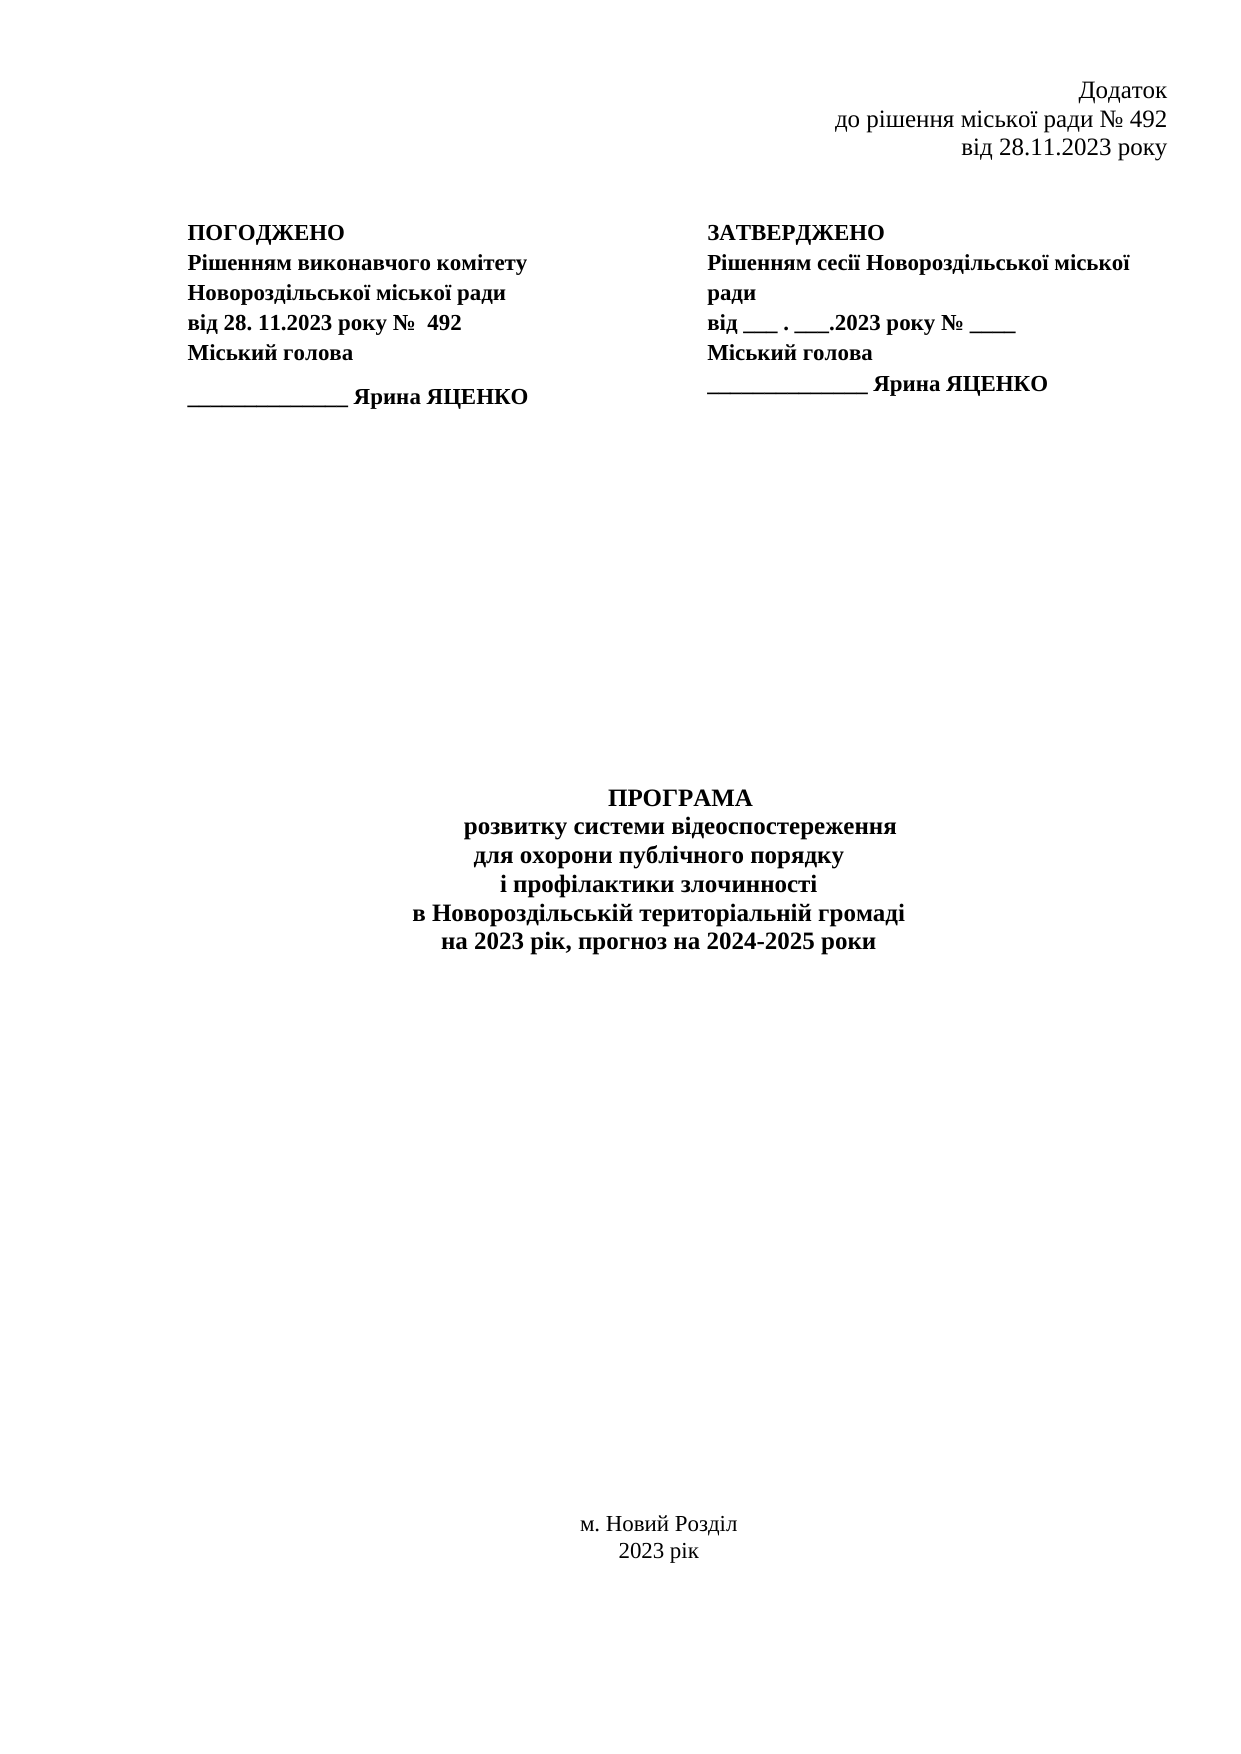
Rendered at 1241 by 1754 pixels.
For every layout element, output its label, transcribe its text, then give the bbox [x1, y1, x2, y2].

text на 2023 рік, прогноз на 2024-2025 роки [150, 926, 1167, 955]
text до рішення міської ради № 492 [187, 104, 1167, 132]
text і профілактики злочинності [150, 869, 1167, 898]
text від 28.11.2023 року [187, 132, 1167, 161]
text ПРОГРАМА розвитку системи відеоспостереження [205, 783, 1155, 840]
text в Новороздільській територіальній громаді [150, 898, 1167, 926]
text для охорони публічного порядку [150, 840, 1167, 869]
text Додаток [187, 75, 1167, 104]
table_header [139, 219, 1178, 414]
text 2023 рік [150, 1537, 1167, 1563]
text м. Новий Розділ [150, 1510, 1167, 1537]
